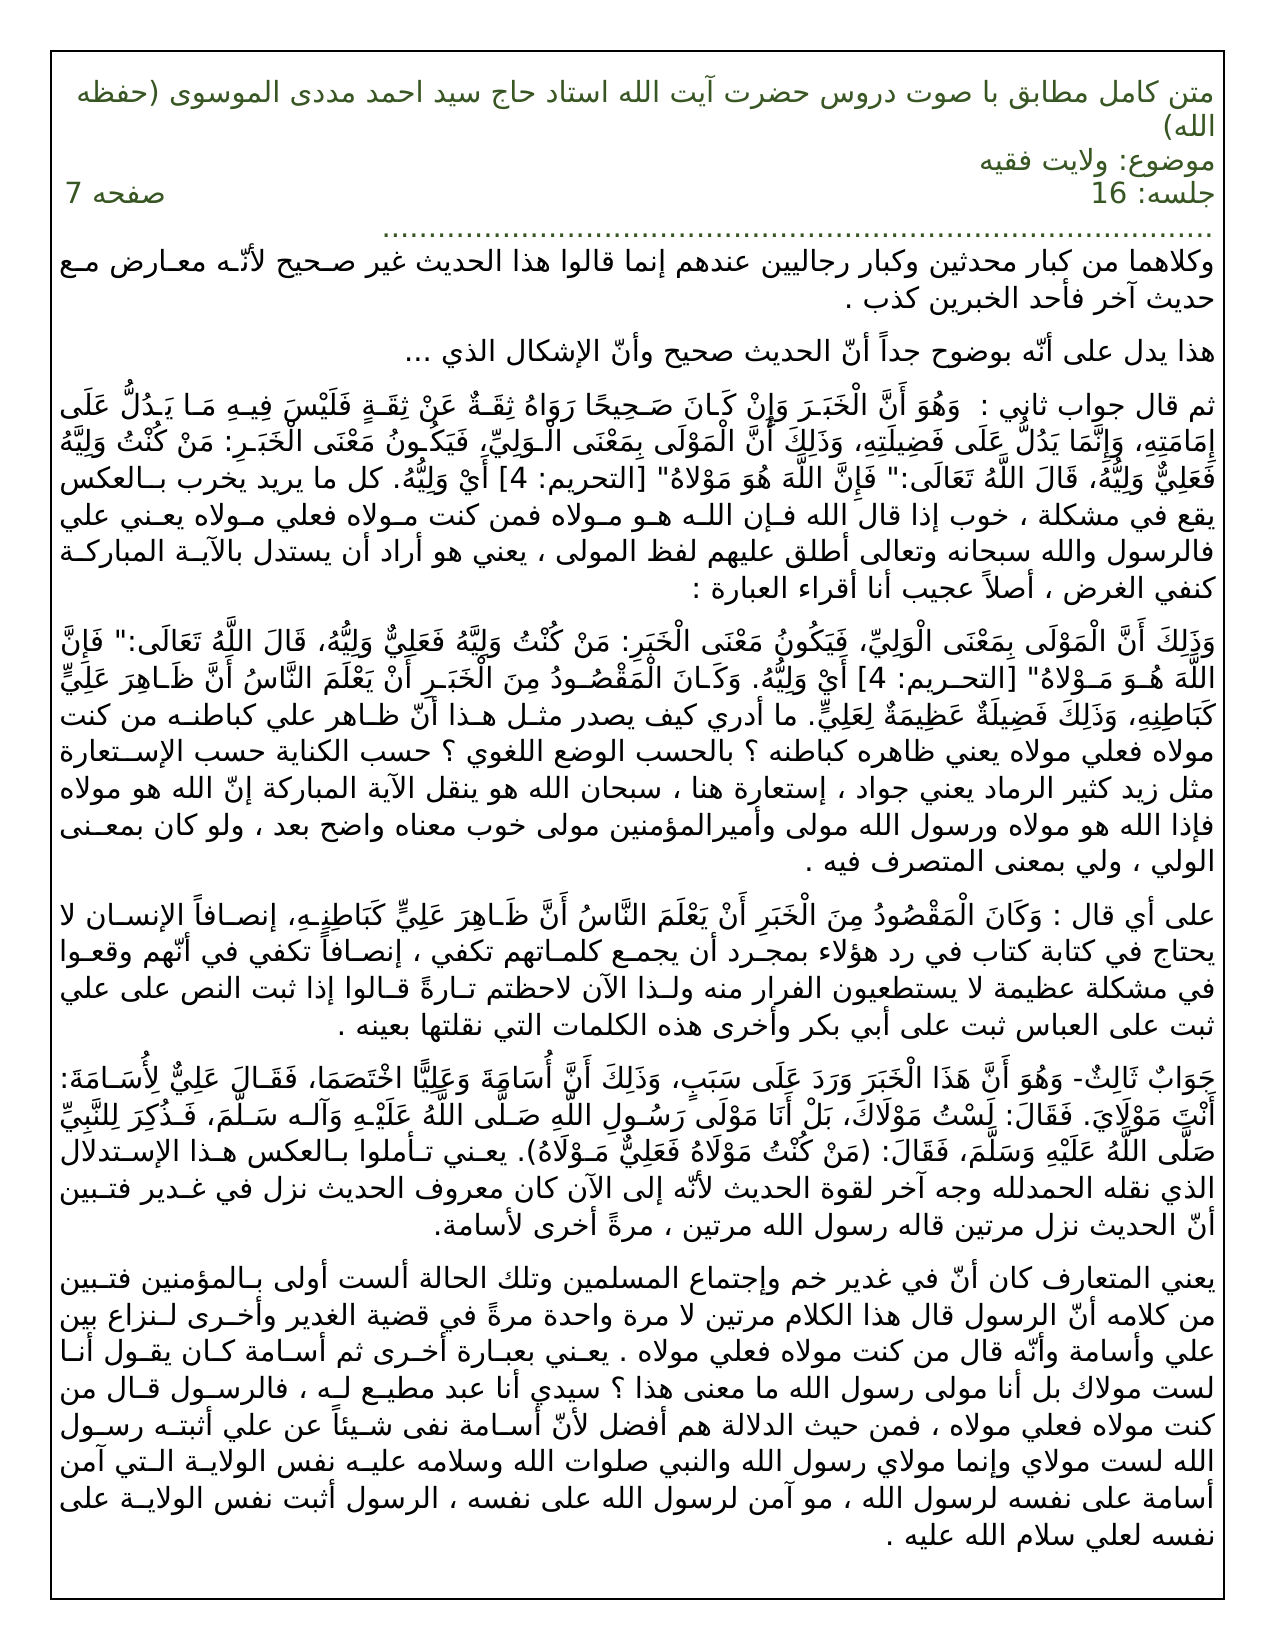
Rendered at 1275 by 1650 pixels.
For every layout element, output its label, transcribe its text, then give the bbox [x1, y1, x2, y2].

text هذا يدل على أنّه بوضوح جداً أنّ الحديث صحيح وأنّ الإشكال الذي ... [59, 335, 1216, 369]
text جَوَابٌ ثَالِثٌ- وَهُوَ أَنَّ هَذَا الْخَبَرَ وَرَدَ عَلَى سَبَبٍ، وَذَلِكَ أَنَّ أُسَامَةَ وَعَلِيًّا اخْتَصَمَا، فَقَالَ عَلِيٌّ لِأُسَامَةَ: أَنْتَ مَوْلَايَ. فَقَالَ: لَسْتُ مَوْلَاكَ، بَلْ أَنَا مَوْلَى رَسُولِ اللَّهِ صَلَّى اللَّهُ عَلَيْهِ وَآله سَلَّمَ، فَذُكِرَ لِلنَّبِيِّ صَلَّى اللَّهُ عَلَيْهِ وَسَلَّمَ، فَقَالَ: (مَنْ كُنْتُ مَوْلَاهُ فَعَلِيٌّ مَوْلَاهُ). يعني تأملوا بالعكس هذا الإستدلال الذي نقله الحمدلله وجه آخر لقوة الحديث لأنّه إلى الآن كان معروف الحديث نزل في غدير فتبين أنّ الحديث نزل مرتين قاله رسول الله مرتين ، مرةً أخرى لأسامة. [59, 1061, 1216, 1242]
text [59, 245, 1216, 315]
text يعني المتعارف كان أنّ في غدير خم وإجتماع المسلمين وتلك الحالة ألست أولى بالمؤمنين فتبين من كلامه أنّ الرسول قال هذا الكلام مرتين لا مرة واحدة مرةً في قضية الغدير وأخرى لنزاع بين علي وأسامة وأنّه قال من كنت مولاه فعلي مولاه . يعني بعبارة أخرى ثم أسامة كان يقول أنا لست مولاك بل أنا مولى رسول الله ما معنى هذا ؟ سيدي أنا عبد مطيع له ، فالرسول قال من كنت مولاه فعلي مولاه ، فمن حيث الدلالة هم أفضل لأنّ أسامة نفى شيئاً عن علي أثبته رسول الله لست مولاي وإنما مولاي رسول الله والنبي صلوات الله وسلامه عليه نفس الولاية التي آمن أسامة على نفسه لرسول الله ، مو آمن لرسول الله على نفسه ، الرسول أثبت نفس الولاية على نفسه لعلي سلام الله عليه . [59, 1261, 1216, 1552]
text وَذَلِكَ أَنَّ الْمَوْلَى بِمَعْنَى الْوَلِيِّ، فَيَكُونُ مَعْنَى الْخَبَرِ: مَنْ كُنْتُ وَلِيَّهُ فَعَلِيٌّ وَلِيُّهُ، قَالَ اللَّهُ تَعَالَى:" فَإِنَّ اللَّهَ هُوَ مَوْلاهُ" [التحريم: 4] أَيْ وَلِيُّهُ. وَكَانَ الْمَقْصُودُ مِنَ الْخَبَرِ أَنْ يَعْلَمَ النَّاسُ أَنَّ ظَاهِرَ عَلِيٍّ كَبَاطِنِهِ، وَذَلِكَ فَضِيلَةٌ عَظِيمَةٌ لِعَلِيٍّ. ما أدري كيف يصدر مثل هذا أنّ ظاهر علي كباطنه من كنت مولاه فعلي مولاه يعني ظاهره كباطنه ؟ بالحسب الوضع اللغوي ؟ حسب الكناية حسب الإستعارة مثل زيد كثير الرماد يعني جواد ، إستعارة هنا ، سبحان الله هو ينقل الآية المباركة إنّ الله هو مولاه فإذا الله هو مولاه ورسول الله مولى وأميرالمؤمنين مولى خوب معناه واضح بعد ، ولو كان بمعنى الولي ، ولي بمعنى المتصرف فيه . [59, 625, 1216, 879]
text على أي قال : وَكَانَ الْمَقْصُودُ مِنَ الْخَبَرِ أَنْ يَعْلَمَ النَّاسُ أَنَّ ظَاهِرَ عَلِيٍّ كَبَاطِنِهِ، إنصافاً الإنسان لا يحتاج في كتابة كتاب في رد هؤلاء بمجرد أن يجمع كلماتهم تكفي ، إنصافاً تكفي في أنّهم وقعوا في مشكلة عظيمة لا يستطعيون الفرار منه ولذا الآن لاحظتم تارةً قالوا إذا ثبت النص على علي ثبت على العباس ثبت على أبي بكر وأخرى هذه الكلمات التي نقلتها بعينه . [59, 898, 1216, 1042]
text ثم قال جواب ثاني : وَهُوَ أَنَّ الْخَبَرَ وَإِنْ كَانَ صَحِيحًا رَوَاهُ ثِقَةٌ عَنْ ثِقَةٍ فَلَيْسَ فِيهِ مَا يَدُلُّ عَلَى إِمَامَتِهِ، وَإِنَّمَا يَدُلُّ عَلَى فَضِيلَتِهِ، وَذَلِكَ أَنَّ الْمَوْلَى بِمَعْنَى الْوَلِيِّ، فَيَكُونُ مَعْنَى الْخَبَرِ: مَنْ كُنْتُ وَلِيَّهُ فَعَلِيٌّ وَلِيُّهُ، قَالَ اللَّهُ تَعَالَى:" فَإِنَّ اللَّهَ هُوَ مَوْلاهُ" [التحريم: 4] أَيْ وَلِيُّهُ. كل ما يريد يخرب بالعكس يقع في مشكلة ، خوب إذا قال الله فإن الله هو مولاه فمن كنت مولاه فعلي مولاه يعني علي فالرسول والله سبحانه وتعالى أطلق عليهم لفظ المولى ، يعني هو أراد أن يستدل بالآية المباركة كنفي الغرض ، أصلاً عجيب أنا أقراء العبارة : [59, 388, 1216, 605]
